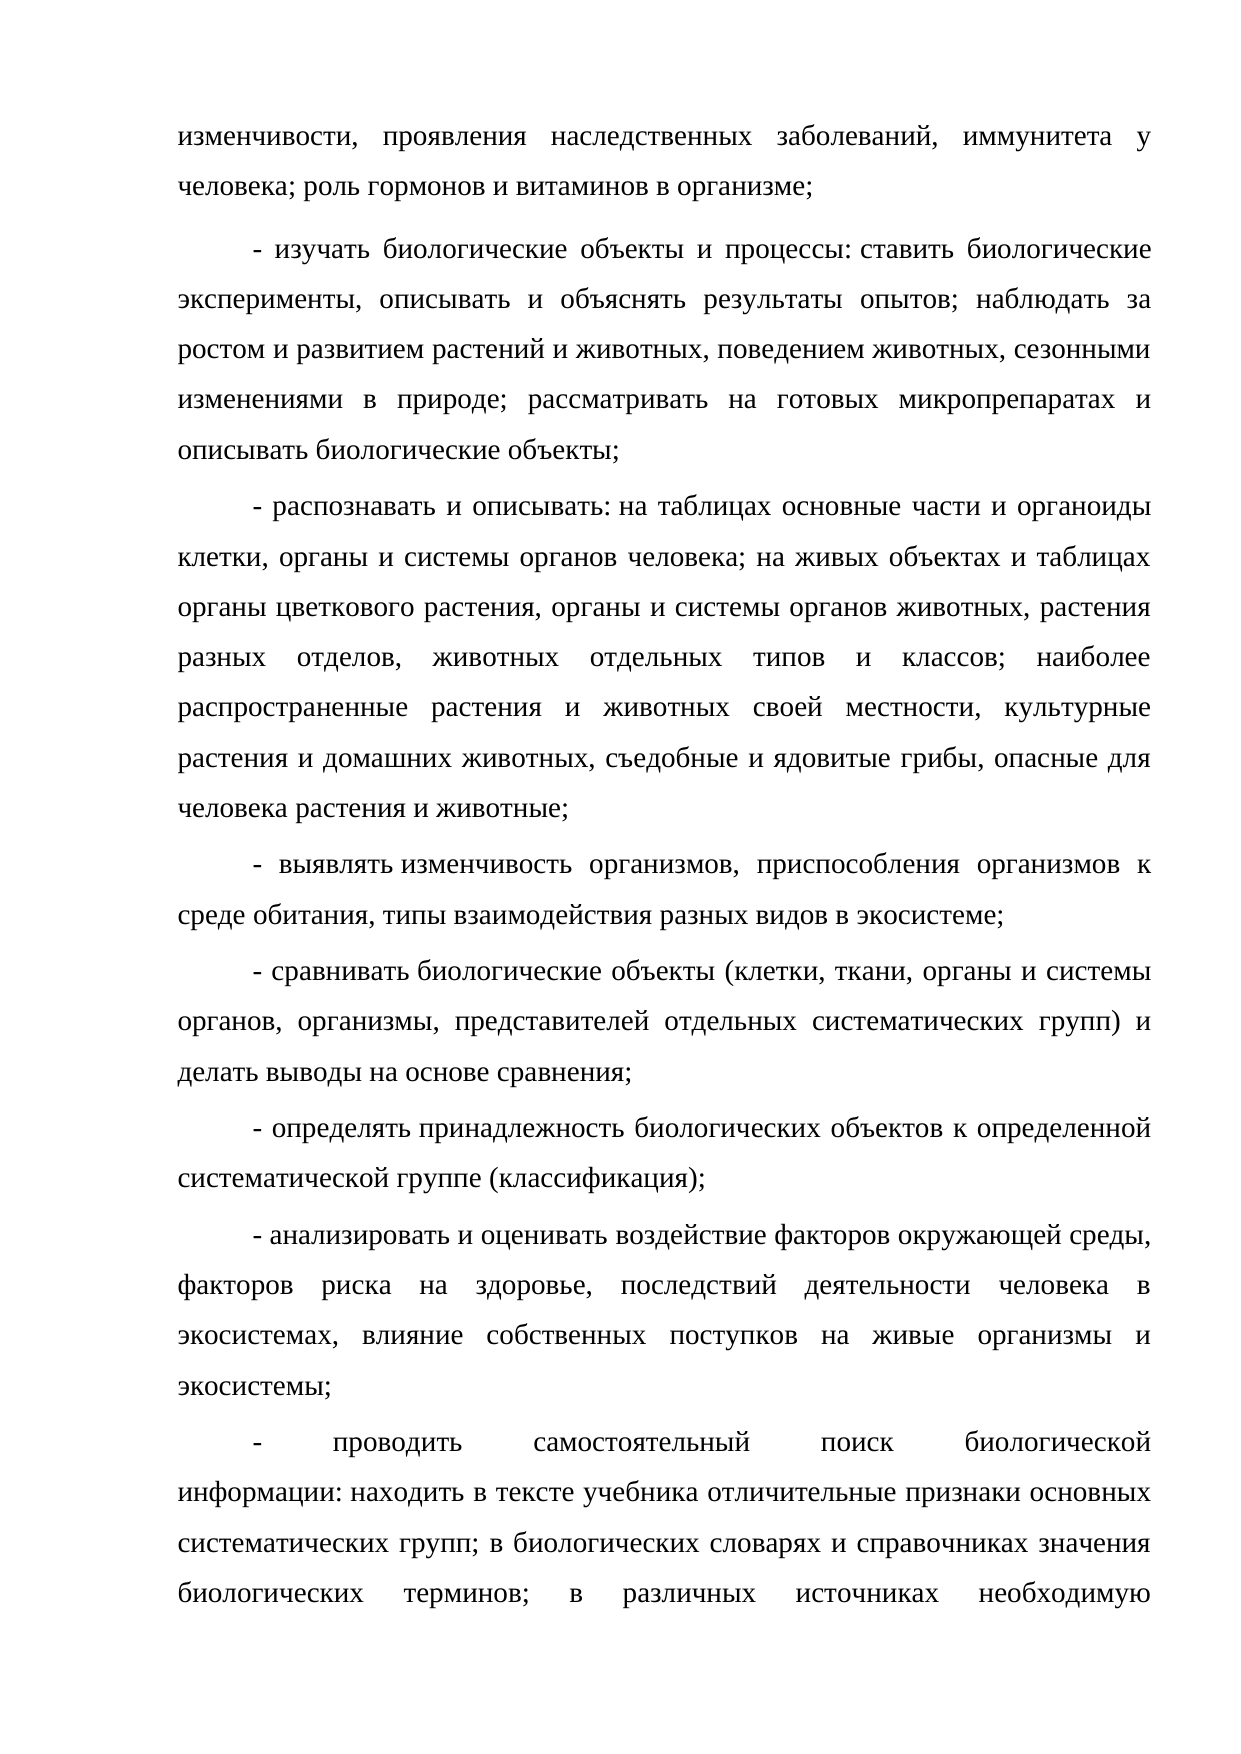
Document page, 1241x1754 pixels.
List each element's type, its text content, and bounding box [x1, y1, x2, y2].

text - сравнивать биологические объекты (клетки, ткани, органы и системы органов, организмы, представителей отдельных систематических групп) и делать выводы на основе сравнения; [177, 953, 1152, 1087]
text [177, 118, 1152, 202]
text - изучать биологические объекты и процессы: ставить биологические эксперименты, описывать и объяснять результаты опытов; наблюдать за ростом и развитием растений и животных, поведением животных, сезонными изменениями в природе; рассматривать на готовых микропрепаратах и описывать биологические объекты; [177, 231, 1152, 466]
text - определять принадлежность биологических объектов к определенной систематической группе (классификация); [177, 1110, 1152, 1194]
text - анализировать и оценивать воздействие факторов окружающей среды, факторов риска на здоровье, последствий деятельности человека в экосистемах, влияние собственных поступков на живые организмы и экосистемы; [177, 1217, 1152, 1401]
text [177, 1424, 1152, 1609]
text - выявлять изменчивость организмов, приспособления организмов к среде обитания, типы взаимодействия разных видов в экосистеме; [177, 847, 1152, 930]
text - распознавать и описывать: на таблицах основные части и органоиды клетки, органы и системы органов человека; на живых объектах и таблицах органы цветкового растения, органы и системы органов животных, растения разных отделов, животных отдельных типов и классов; наиболее распространенные растения и животных своей местности, культурные растения и домашних животных, съедобные и ядовитые грибы, опасные для человека растения и животные; [177, 488, 1152, 824]
